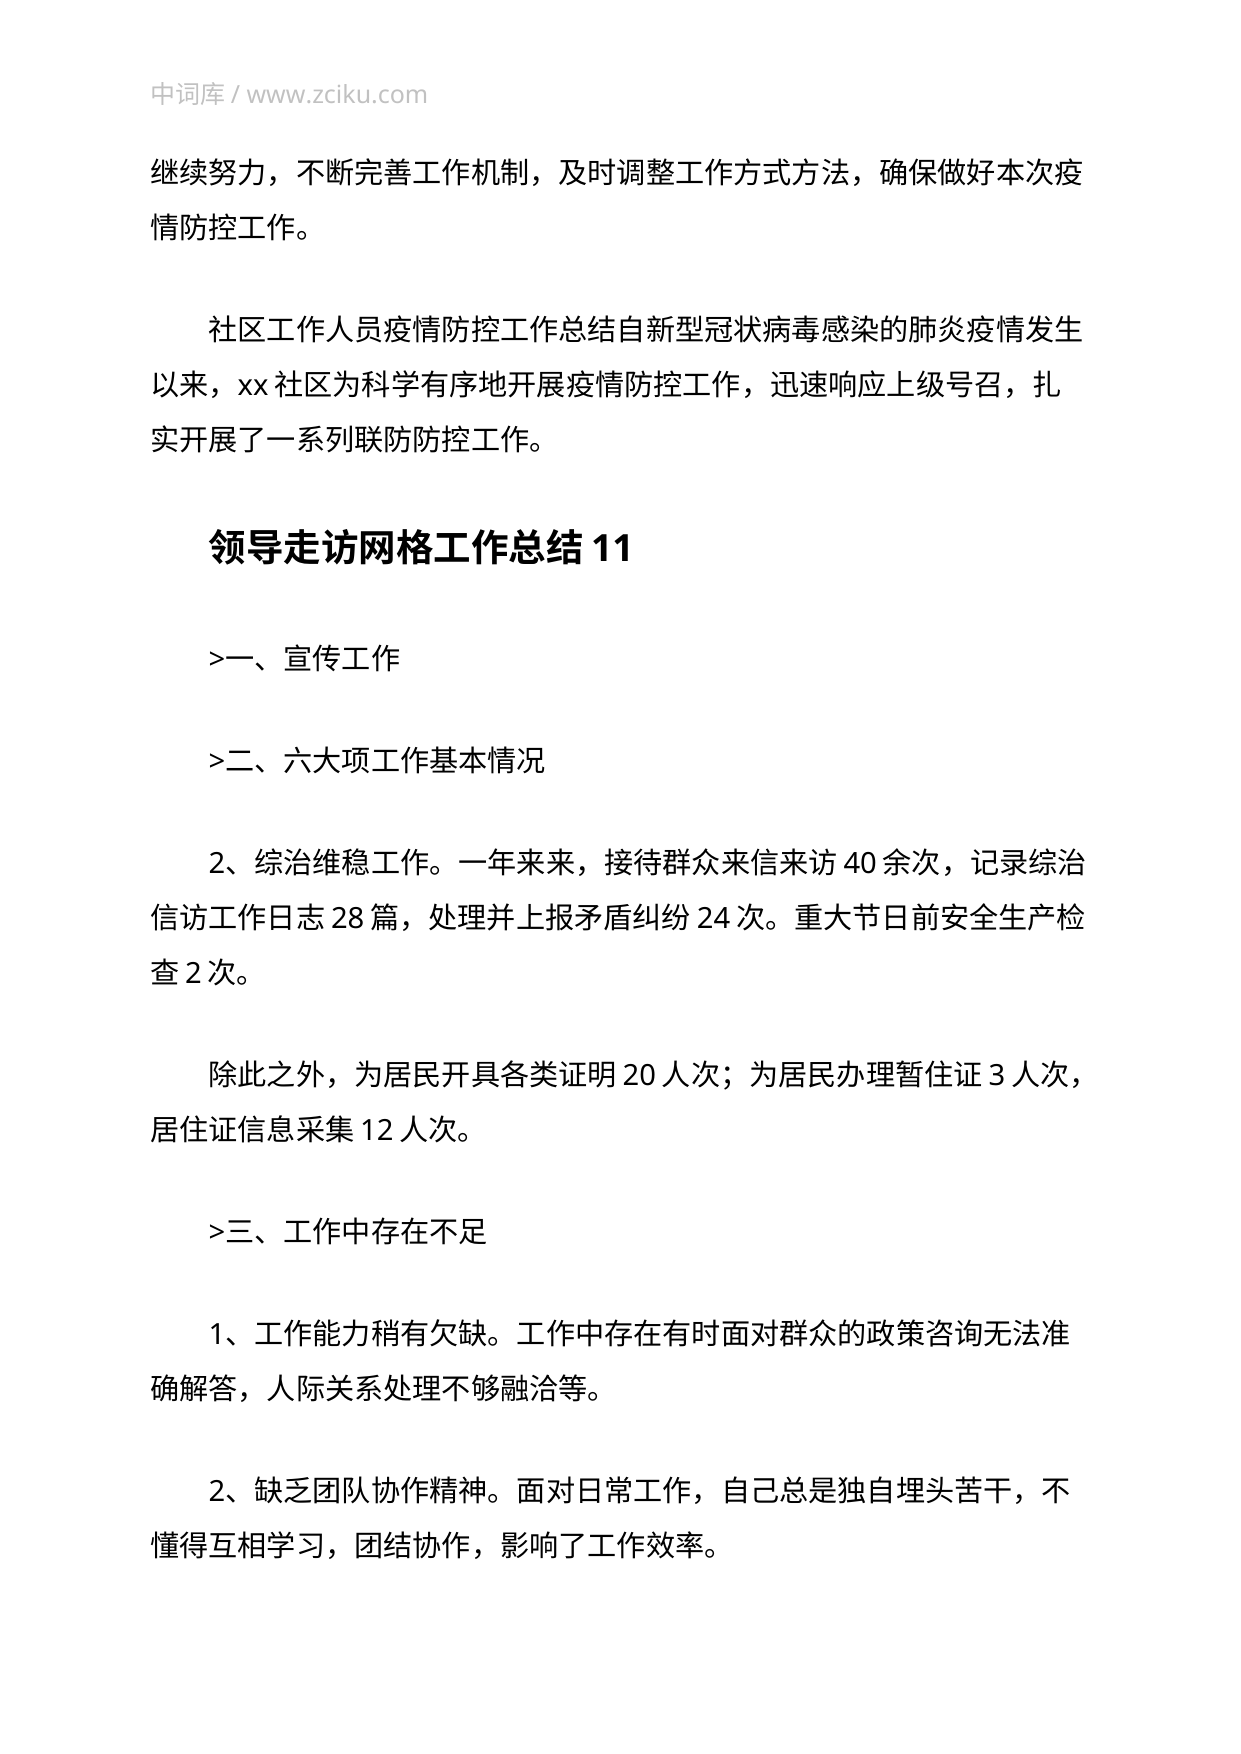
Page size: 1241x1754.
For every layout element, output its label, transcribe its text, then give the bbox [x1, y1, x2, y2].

text 领导走访网格工作总结11 [150, 518, 1090, 573]
text 社区工作人员疫情防控工作总结自新型冠状病毒感染的肺炎疫情发生以来，xx社区为科学有序地开展疫情防控工作，迅速响应上级号召，扎实开展了一系列联防防控工作。 [150, 307, 1090, 459]
text 1、工作能力稍有欠缺。工作中存在有时面对群众的政策咨询无法准确解答，人际关系处理不够融洽等。 [150, 1311, 1090, 1408]
text 2、缺乏团队协作精神。面对日常工作，自己总是独自埋头苦干，不懂得互相学习，团结协作，影响了工作效率。 [150, 1468, 1090, 1565]
text 2、综治维稳工作。一年来来，接待群众来信来访40余次，记录综治信访工作日志28篇，处理并上报矛盾纠纷24次。重大节日前安全生产检查2次。 [150, 840, 1090, 992]
text >一、宣传工作 [150, 636, 1090, 678]
text 除此之外，为居民开具各类证明20人次；为居民办理暂住证3人次，居住证信息采集12人次。 [150, 1052, 1090, 1149]
text >三、工作中存在不足 [150, 1209, 1090, 1251]
text >二、六大项工作基本情况 [150, 738, 1090, 780]
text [150, 150, 1090, 247]
